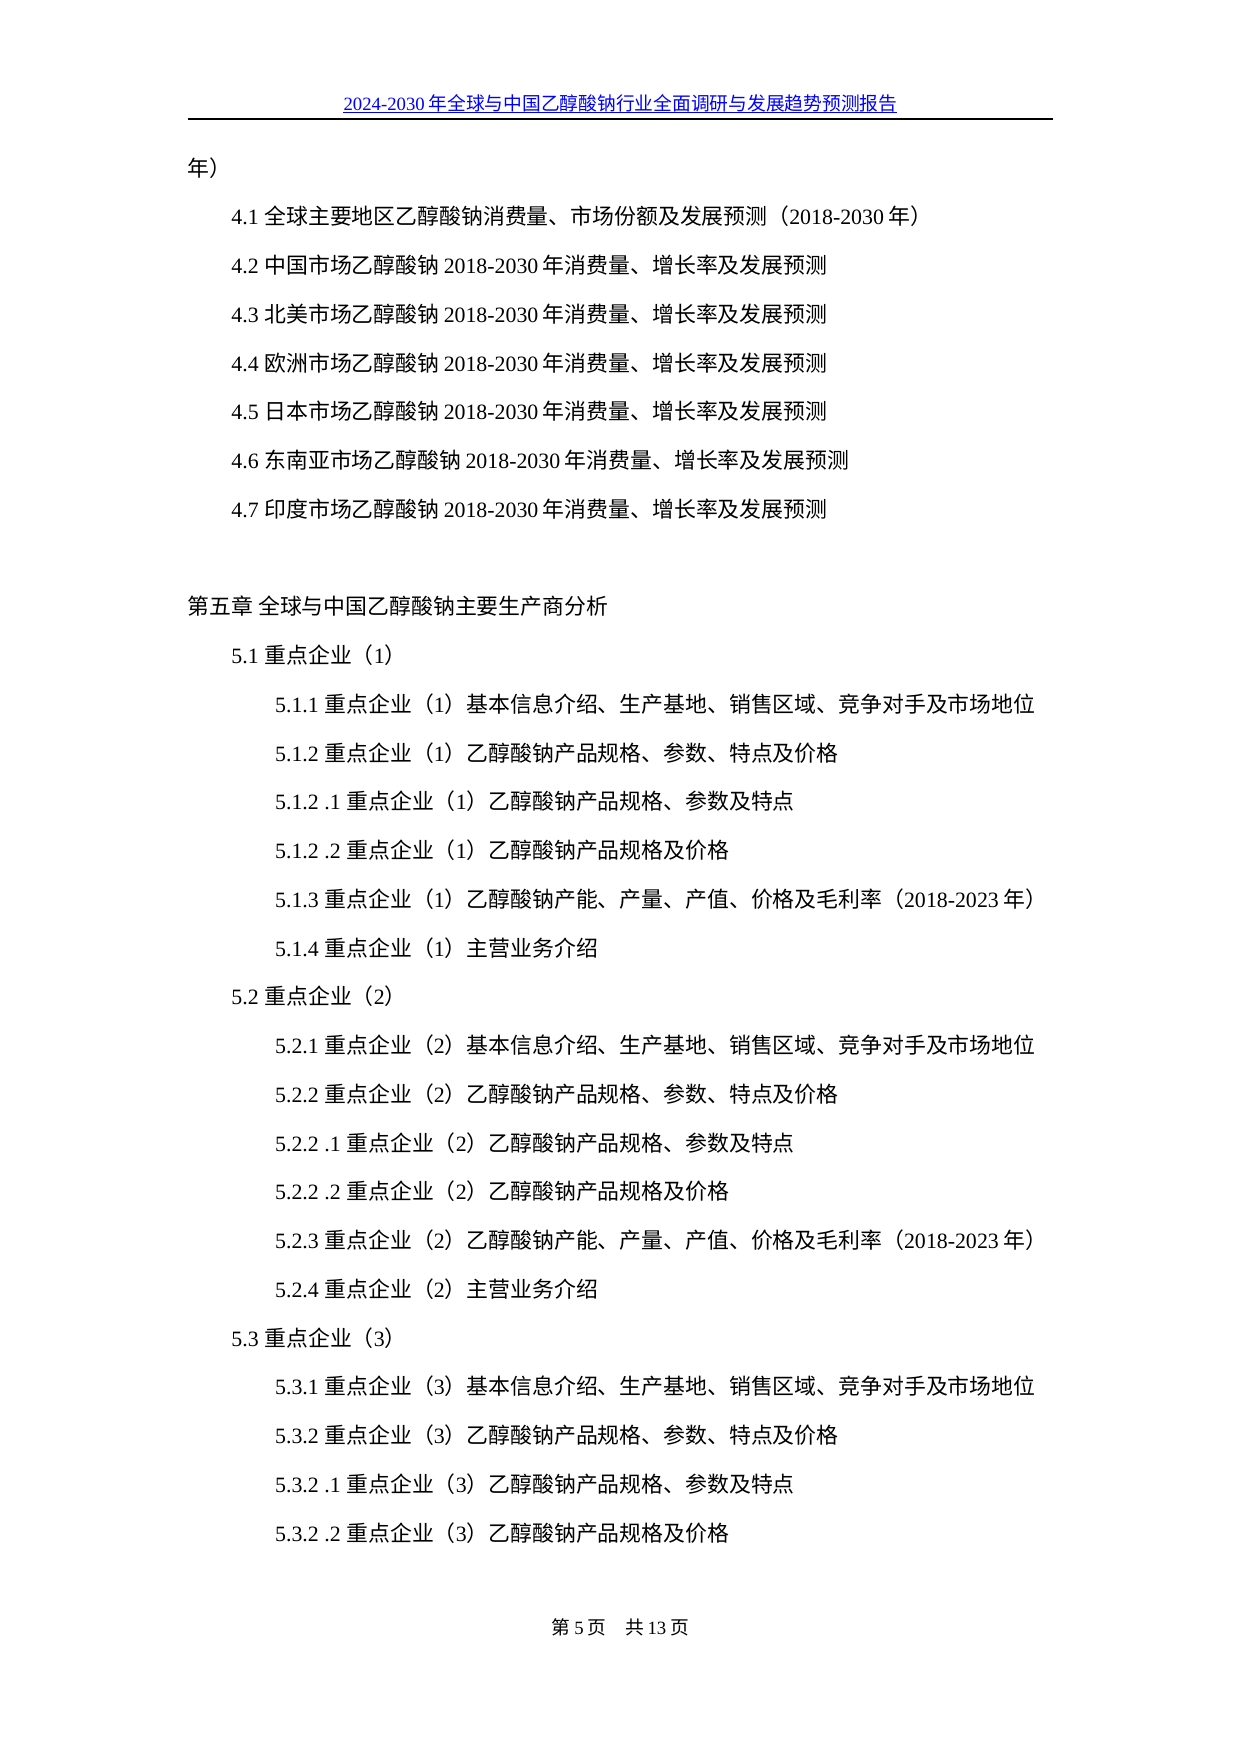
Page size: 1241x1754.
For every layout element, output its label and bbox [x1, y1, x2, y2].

text [187, 150, 1053, 1548]
